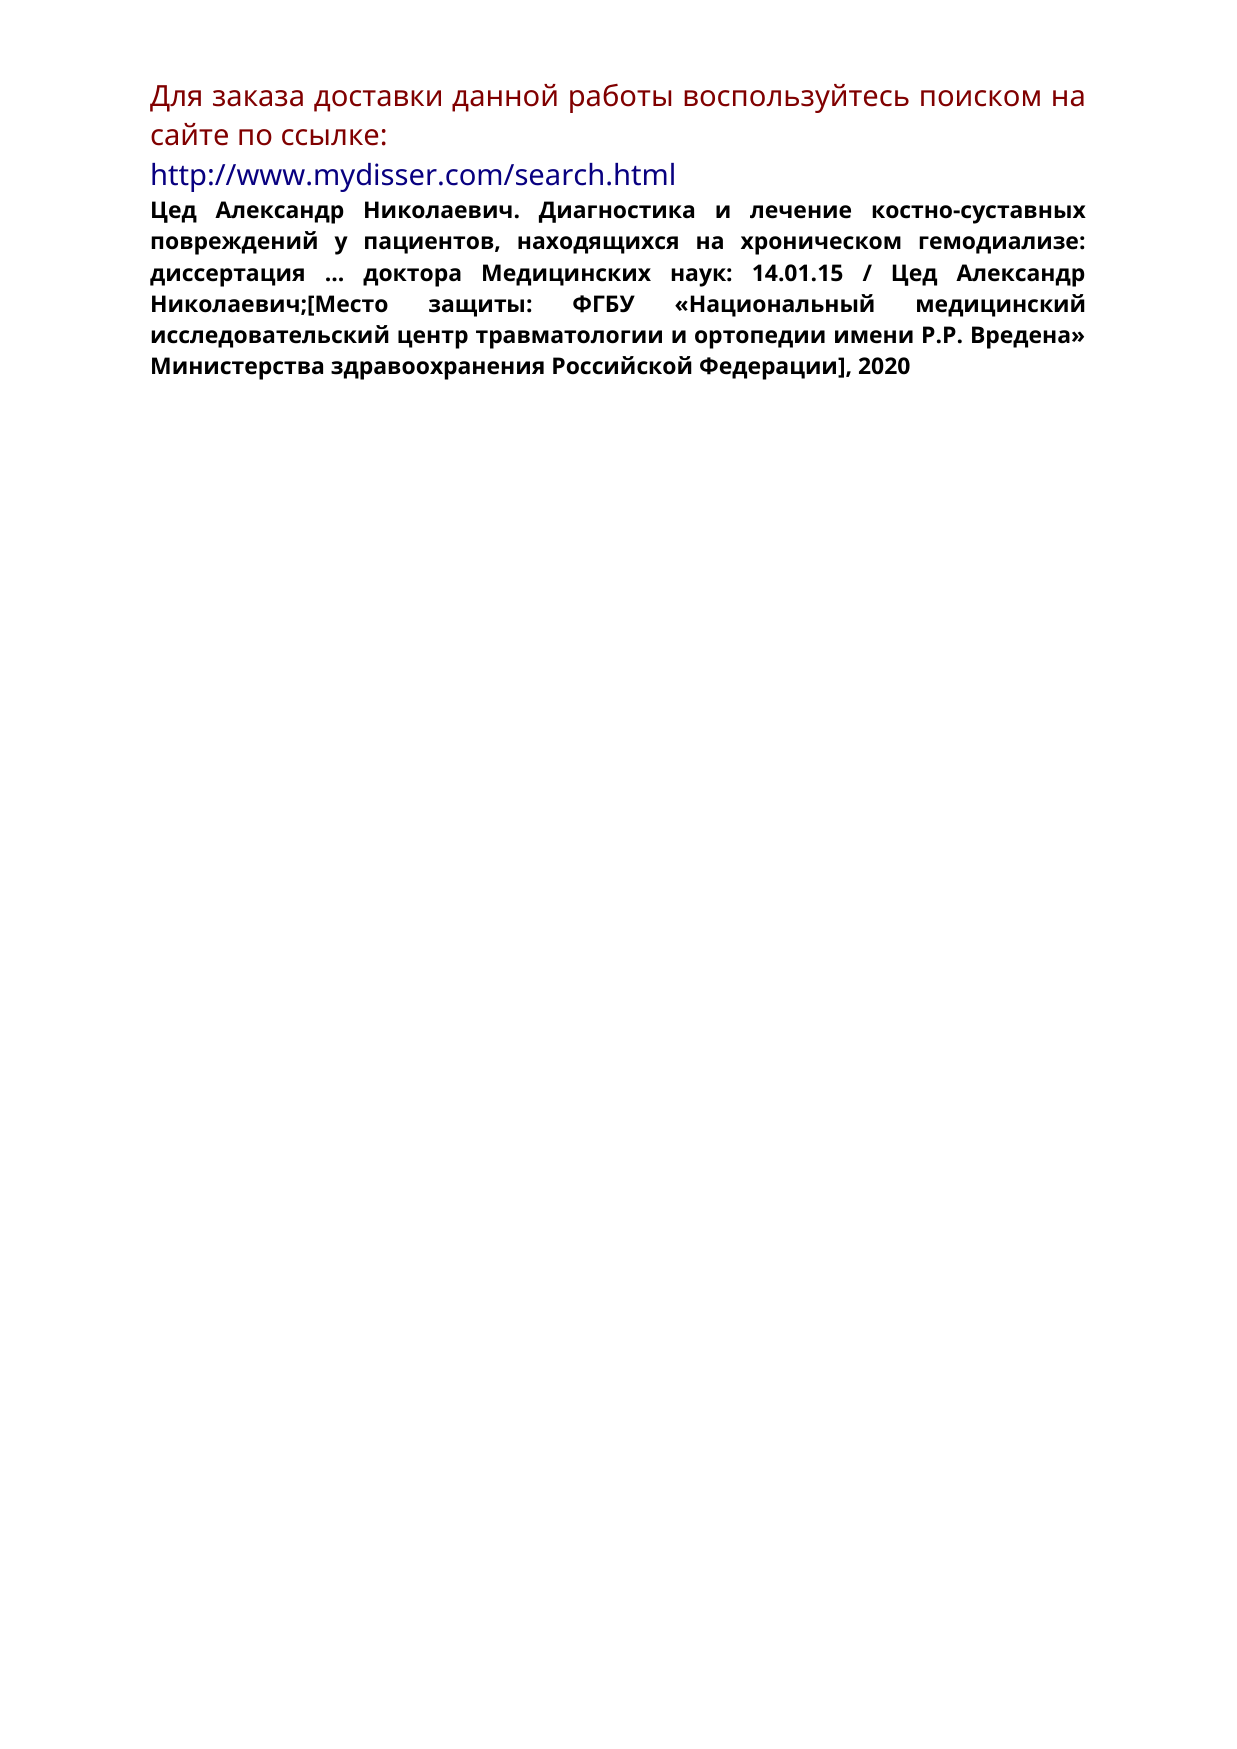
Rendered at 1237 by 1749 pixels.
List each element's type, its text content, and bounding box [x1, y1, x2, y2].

text Цед Александр Николаевич. Диагностика и лечение костно-суставных повреждений у пациентов, находящихся на хроническом гемодиализе: диссертация ... доктора Медицинских наук: 14.01.15 / Цед Александр Николаевич;[Место защиты: ФГБУ «Национальный медицинский исследовательский центр травматологии и ортопедии имени Р.Р. Вредена» Министерства здравоохранения Российской Федерации], 2020 [150, 194, 1086, 382]
